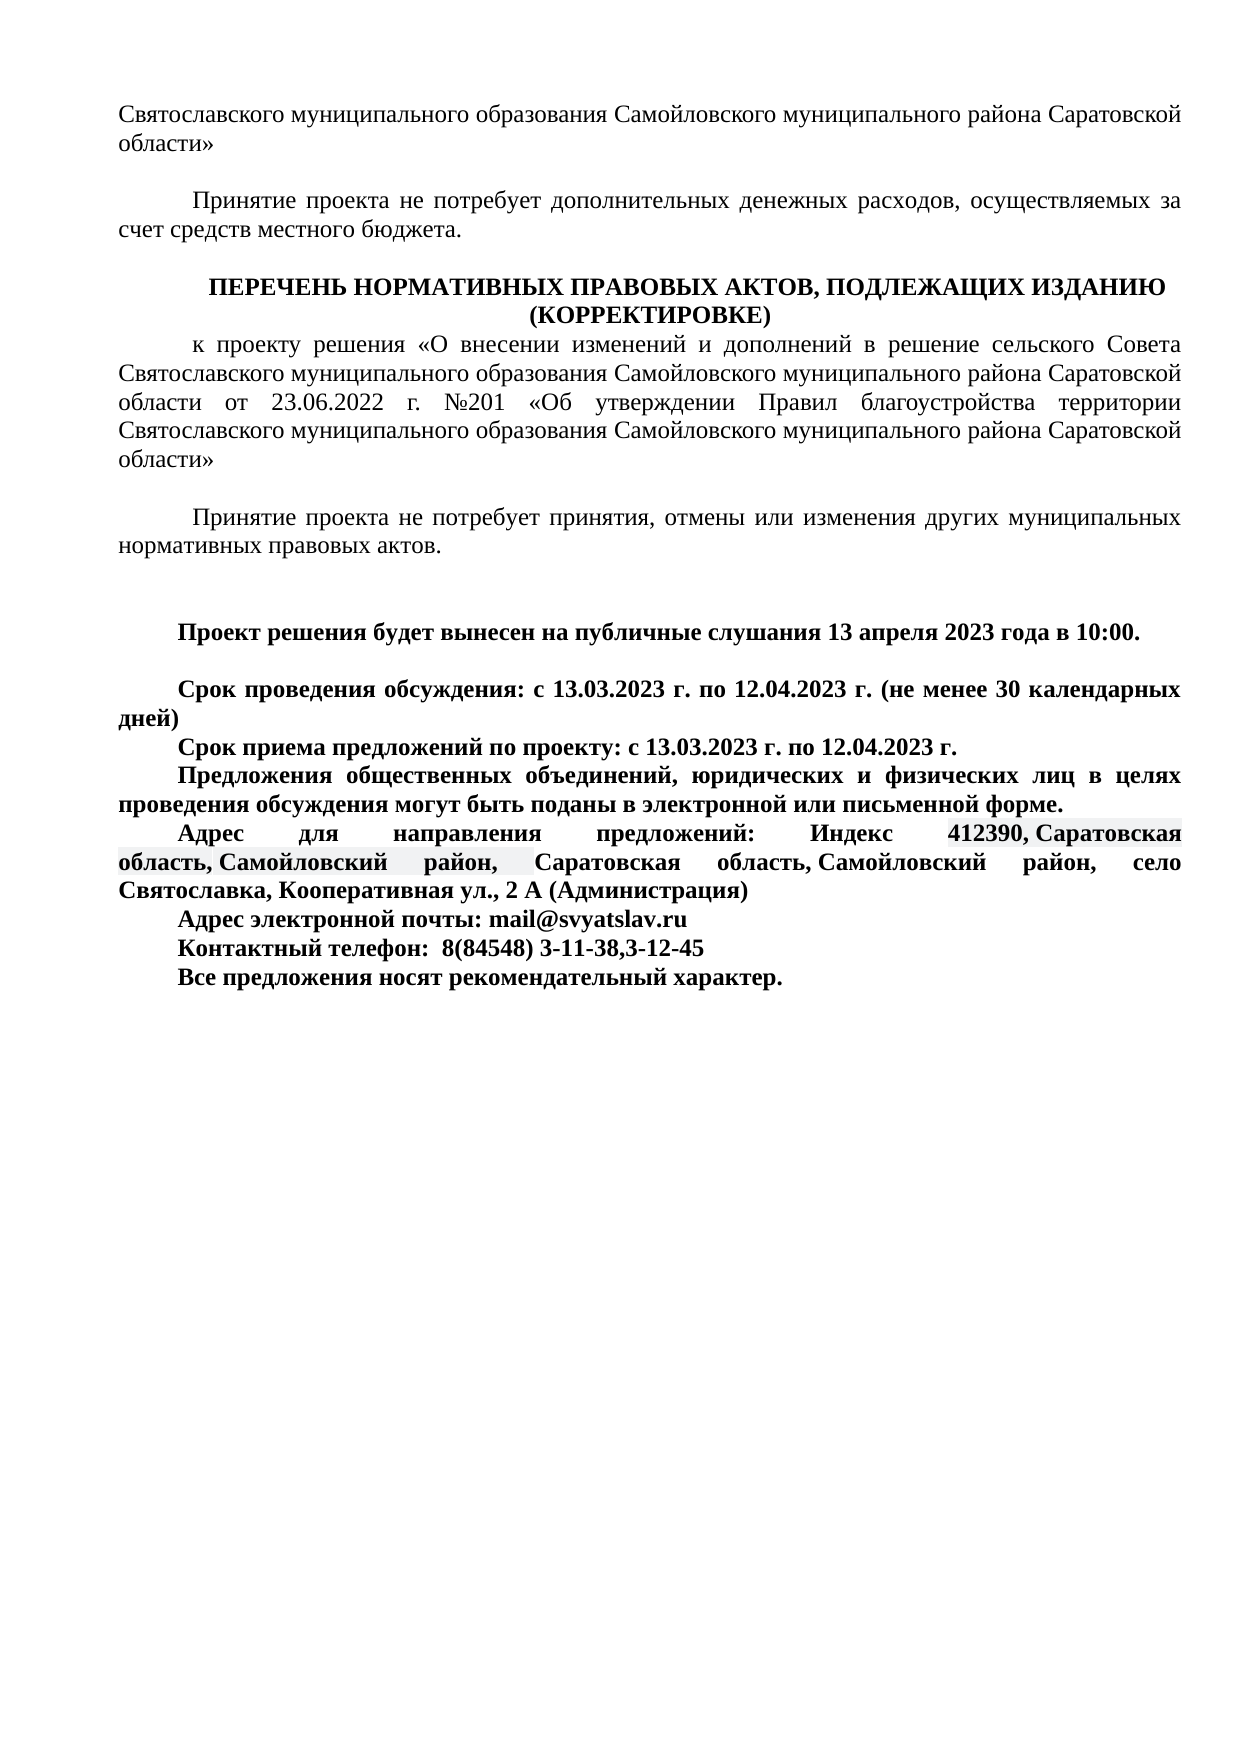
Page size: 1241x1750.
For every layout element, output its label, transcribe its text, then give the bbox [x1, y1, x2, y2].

text Принятие проекта не потребует дополнительных денежных расходов, осуществляемых за счет средств местного бюджета. [118, 185, 1182, 243]
text Контактный телефон: 8(84548) 3-11-38,3-12-45 [118, 933, 1182, 962]
text Проект решения будет вынесен на публичные слушания 13 апреля 2023 года в 10:00. [118, 617, 1182, 645]
text ПЕРЕЧЕНЬ НОРМАТИВНЫХ ПРАВОВЫХ АКТОВ, ПОДЛЕЖАЩИХ ИЗДАНИЮ (КОРРЕКТИРОВКЕ) [118, 272, 1182, 329]
text Срок приема предложений по проекту: с 13.03.2023 г. по 12.04.2023 г. [118, 732, 1182, 760]
text Предложения общественных объединений, юридических и физических лиц в целях проведения обсуждения могут быть поданы в электронной или письменной форме. [118, 760, 1182, 818]
text Адрес для направления предложений: Индекс 412390, Саратовская область, Самойловский район, Саратовская область, Самойловский район, село Святославка, Кооперативная ул., 2 А (Администрация) [118, 818, 1182, 904]
text Все предложения носят рекомендательный характер. [118, 962, 1182, 990]
text Срок проведения обсуждения: с 13.03.2023 г. по 12.04.2023 г. (не менее 30 календарных дней) [118, 674, 1182, 732]
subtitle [118, 99, 1182, 157]
text Принятие проекта не потребует принятия, отмены или изменения других муниципальных нормативных правовых актов. [118, 502, 1182, 559]
text Адрес электронной почты: mail@svyatslav.ru [118, 904, 1182, 933]
